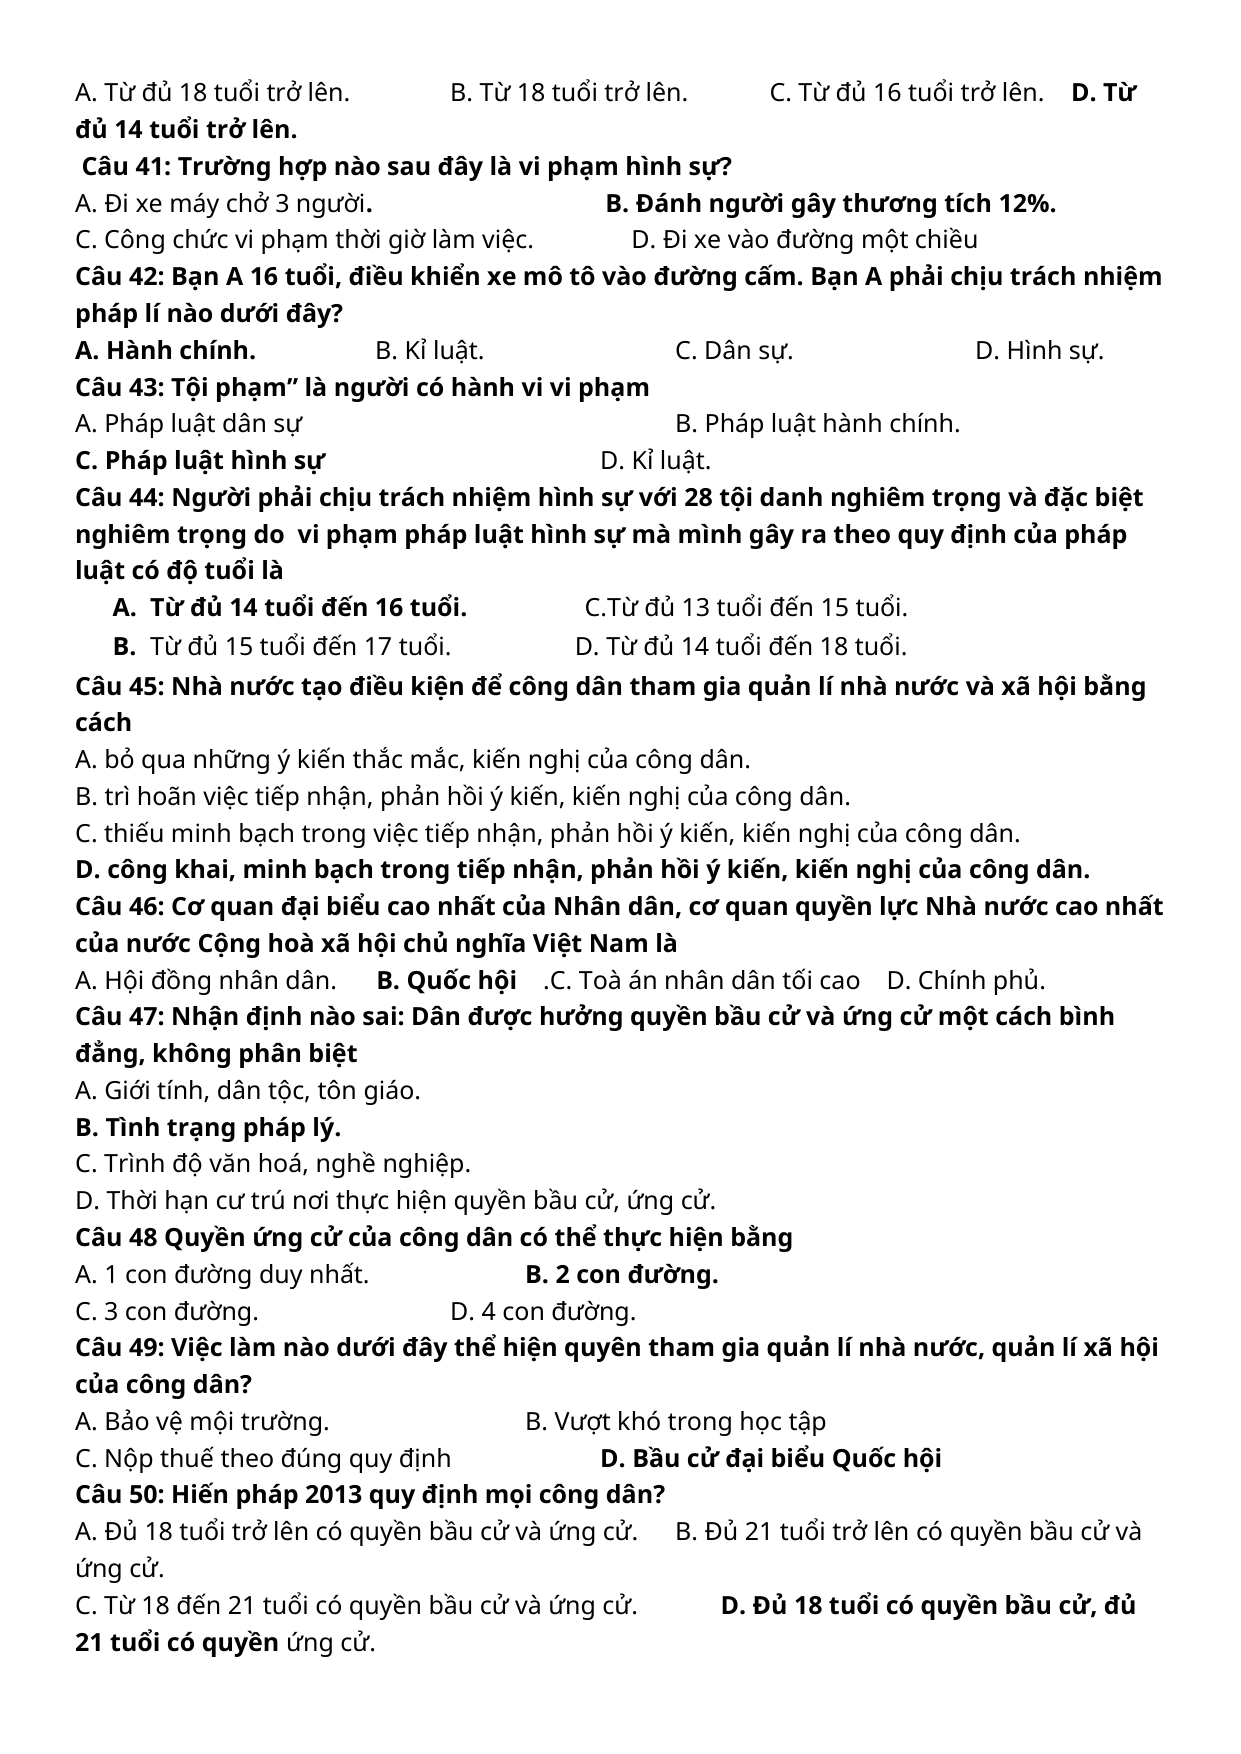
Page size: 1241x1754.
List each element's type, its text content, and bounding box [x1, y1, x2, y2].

text C. thiếu minh bạch trong việc tiếp nhận, phản hồi ý kiến, kiến nghị của công dân. [75, 815, 1165, 849]
text C. Nộp thuế theo đúng quy định D. Bầu cử đại biểu Quốc hội [75, 1440, 1165, 1474]
text A. Giới tính, dân tộc, tôn giáo. [75, 1073, 1165, 1107]
text Câu 45: Nhà nước tạo điều kiện để công dân tham gia quản lí nhà nước và xã hội bằng cách [75, 668, 1165, 739]
list Từ đủ 14 tuổi đến 16 tuổi. C.Từ đủ 13 tuổi đến 15 tuổi. [112, 590, 1165, 624]
text A. 1 con đường duy nhất. B. 2 con đường. [75, 1256, 1165, 1291]
text A. Pháp luật dân sự B. Pháp luật hành chính. [75, 406, 1165, 440]
text C. Công chức vi phạm thời giờ làm việc. D. Đi xe vào đường một chiều [75, 222, 1165, 256]
text A. Bảo vệ mội trường. B. Vượt khó trong học tập [75, 1403, 1165, 1438]
text C. 3 con đường. D. 4 con đường. [75, 1293, 1165, 1327]
text Câu 41: Trường hợp nào sau đây là vi phạm hình sự? [75, 148, 1165, 183]
text C. Pháp luật hình sự D. Kỉ luật. [75, 443, 1165, 477]
text Câu 46: Cơ quan đại biểu cao nhất của Nhân dân, cơ quan quyền lực Nhà nước cao nhất của nước Cộng hoà xã hội chủ nghĩa Việt Nam là [75, 889, 1165, 959]
text A. Đi xe máy chở 3 người. B. Đánh người gây thương tích 12%. [75, 185, 1165, 219]
text A. bỏ qua những ý kiến thắc mắc, kiến nghị của công dân. [75, 742, 1165, 776]
text Câu 48 Quyền ứng cử của công dân có thể thực hiện bằng [75, 1220, 1165, 1254]
list Từ đủ 15 tuổi đến 17 tuổi. D. Từ đủ 14 tuổi đến 18 tuổi. [112, 629, 1165, 663]
text Câu 43: Tội phạm” là người có hành vi vi phạm [75, 369, 1165, 403]
text Câu 44: Người phải chịu trách nhiệm hình sự với 28 tội danh nghiêm trọng và đặc biệt nghiêm trọng do vi phạm pháp luật hình sự mà mình gây ra theo quy định của pháp luật có độ tuổi là [75, 479, 1165, 587]
text A. Từ đủ 18 tuổi trở lên. B. Từ 18 tuổi trở lên. C. Từ đủ 16 tuổi trở lên. D. Từ đủ 14 tuổi trở lên. [75, 75, 1165, 146]
text Câu 49: Việc làm nào dưới đây thể hiện quyên tham gia quản lí nhà nước, quản lí xã hội của công dân? [75, 1330, 1165, 1401]
text Câu 47: Nhận định nào sai: Dân được hưởng quyền bầu cử và ứng cử một cách bình đẳng, không phân biệt [75, 999, 1165, 1070]
text A. Hội đồng nhân dân. B. Quốc hội .C. Toà án nhân dân tối cao D. Chính phủ. [75, 962, 1165, 996]
text C. Từ 18 đến 21 tuổi có quyền bầu cử và ứng cử. D. Đủ 18 tuổi có quyền bầu cử, đủ 21 tuổi có quyền ứng cử. [75, 1587, 1165, 1658]
text C. Trình độ văn hoá, nghề nghiệp. [75, 1146, 1165, 1180]
text D. Thời hạn cư trú nơi thực hiện quyền bầu cử, ứng cử. [75, 1183, 1165, 1217]
text A. Hành chính. B. Kỉ luật. C. Dân sự. D. Hình sự. [75, 332, 1165, 366]
text Câu 50: Hiến pháp 2013 quy định mọi công dân? [75, 1477, 1165, 1511]
text B. trì hoãn việc tiếp nhận, phản hồi ý kiến, kiến nghị của công dân. [75, 778, 1165, 812]
text Câu 42: Bạn A 16 tuổi, điều khiển xe mô tô vào đường cấm. Bạn A phải chịu trách nhiệm pháp lí nào dưới đây? [75, 259, 1165, 330]
text D. công khai, minh bạch trong tiếp nhận, phản hồi ý kiến, kiến nghị của công dân. [75, 852, 1165, 886]
text B. Tình trạng pháp lý. [75, 1109, 1165, 1143]
text A. Đủ 18 tuổi trở lên có quyền bầu cử và ứng cử. B. Đủ 21 tuổi trở lên có quyền bầu cử và ứng cử. [75, 1514, 1165, 1585]
